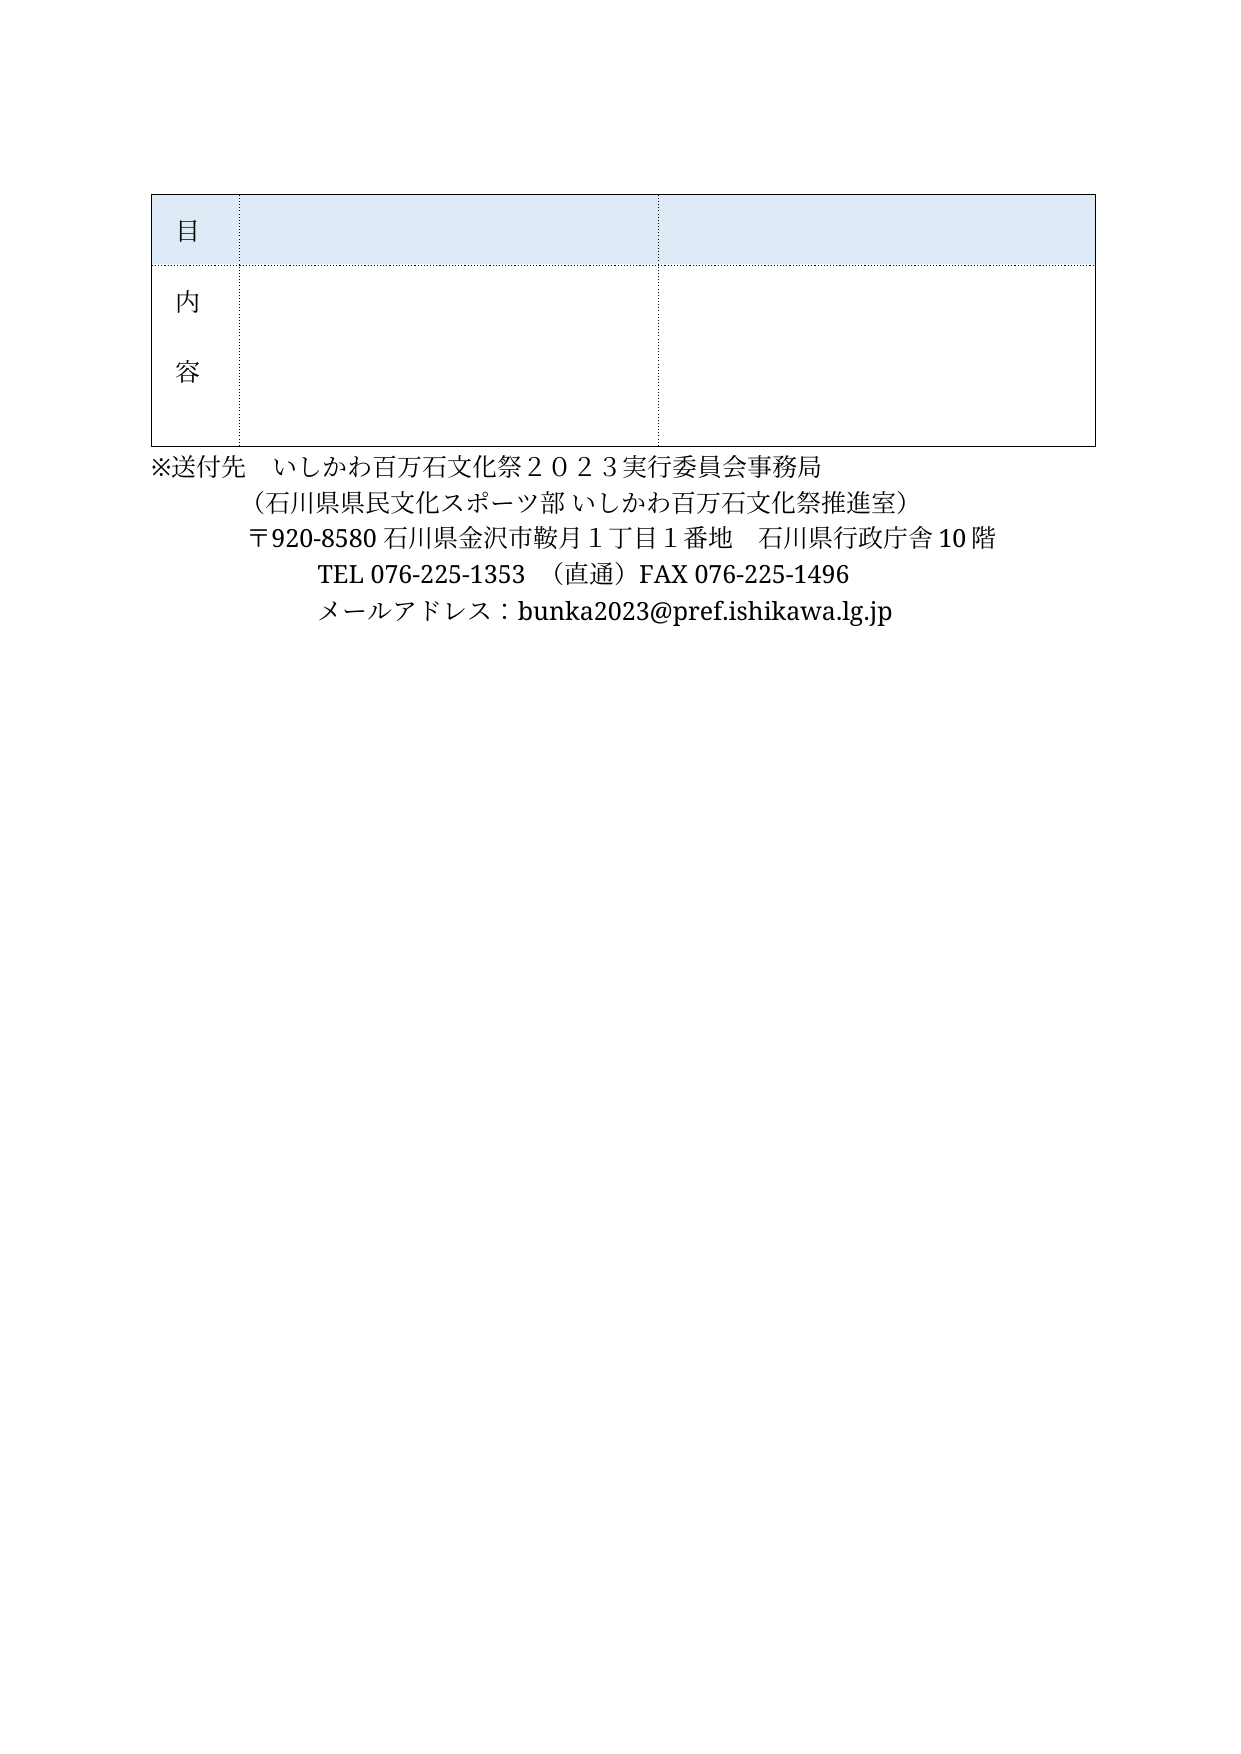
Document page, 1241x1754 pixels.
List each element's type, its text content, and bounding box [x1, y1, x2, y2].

list 〒920-8580 石川県金沢市鞍月１丁目１番地 石川県行政庁舎10階 [201, 519, 1089, 555]
table_cell [240, 195, 658, 264]
list メールアドレス：bunka2023@pref.ishikawa.lg.jp [201, 591, 1089, 627]
list TEL 076-225-1353 （直通）FAX 076-225-1496 [201, 555, 1089, 591]
table_cell [658, 265, 1095, 446]
table_cell [658, 195, 1095, 264]
list （石川県県民文化スポーツ部 いしかわ百万石文化祭推進室） [201, 483, 1089, 519]
text ※送付先 いしかわ百万石文化祭２０２３実行委員会事務局 [151, 447, 1089, 483]
table_cell 内 容 [152, 265, 239, 446]
table_cell [240, 265, 658, 446]
table_cell 項 目 [152, 195, 239, 264]
